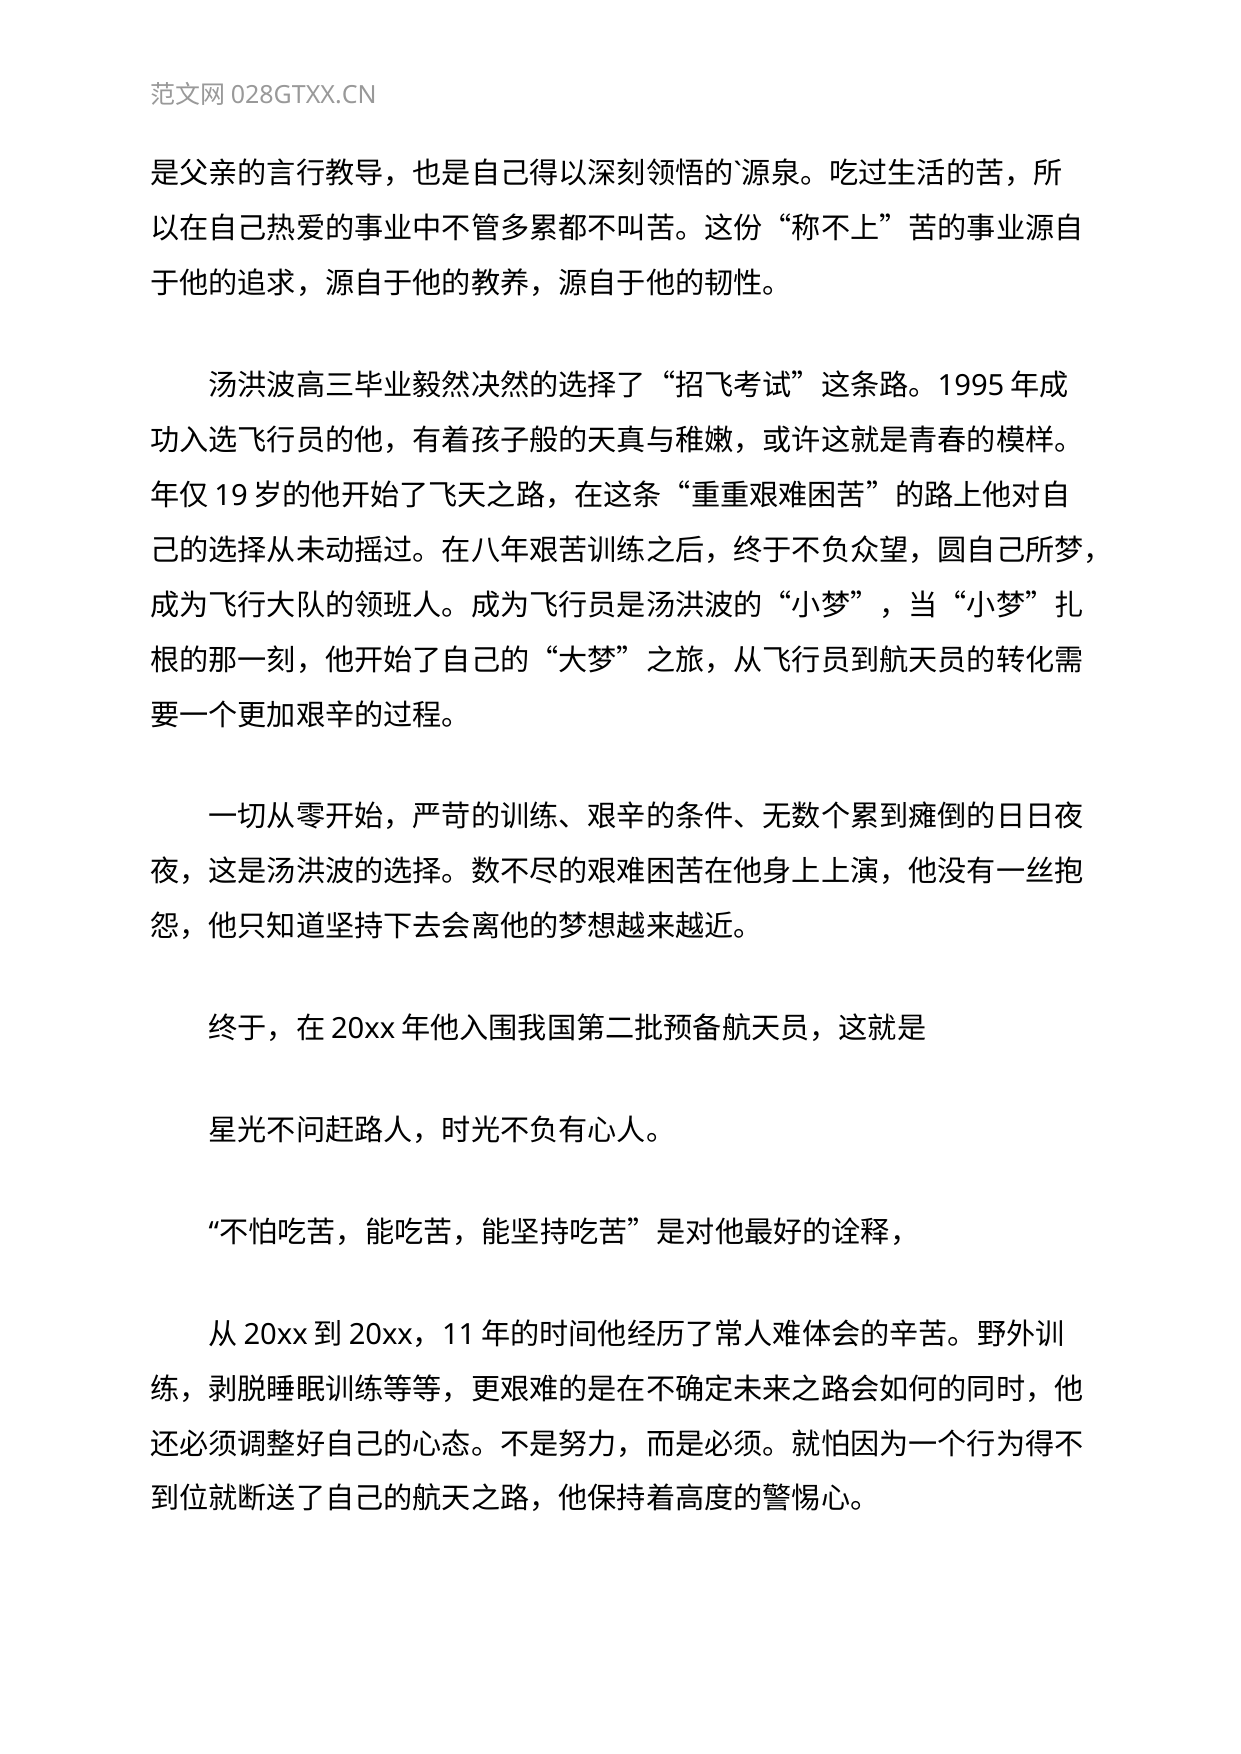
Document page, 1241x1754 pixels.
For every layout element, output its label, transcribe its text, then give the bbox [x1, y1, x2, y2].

text 星光不问赶路人，时光不负有心人。 [150, 1107, 1090, 1149]
text 从20xx到20xx，11年的时间他经历了常人难体会的辛苦。野外训练，剥脱睡眠训练等等，更艰难的是在不确定未来之路会如何的同时，他还必须调整好自己的心态。不是努力，而是必须。就怕因为一个行为得不到位就断送了自己的航天之路，他保持着高度的警惕心。 [150, 1310, 1090, 1517]
text 一切从零开始，严苛的训练、艰辛的条件、无数个累到瘫倒的日日夜夜，这是汤洪波的选择。数不尽的艰难困苦在他身上上演，他没有一丝抱怨，他只知道坚持下去会离他的梦想越来越近。 [150, 793, 1090, 945]
text 终于，在20xx年他入围我国第二批预备航天员，这就是 [150, 1004, 1090, 1047]
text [150, 150, 1090, 302]
text “不怕吃苦，能吃苦，能坚持吃苦”是对他最好的诠释， [150, 1208, 1090, 1251]
text 汤洪波高三毕业毅然决然的选择了“招飞考试”这条路。1995年成功入选飞行员的他，有着孩子般的天真与稚嫩，或许这就是青春的模样。年仅19岁的他开始了飞天之路，在这条“重重艰难困苦”的路上他对自己的选择从未动摇过。在八年艰苦训练之后，终于不负众望，圆自己所梦，成为飞行大队的领班人。成为飞行员是汤洪波的“小梦”，当“小梦”扎根的那一刻，他开始了自己的“大梦”之旅，从飞行员到航天员的转化需要一个更加艰辛的过程。 [150, 362, 1090, 733]
